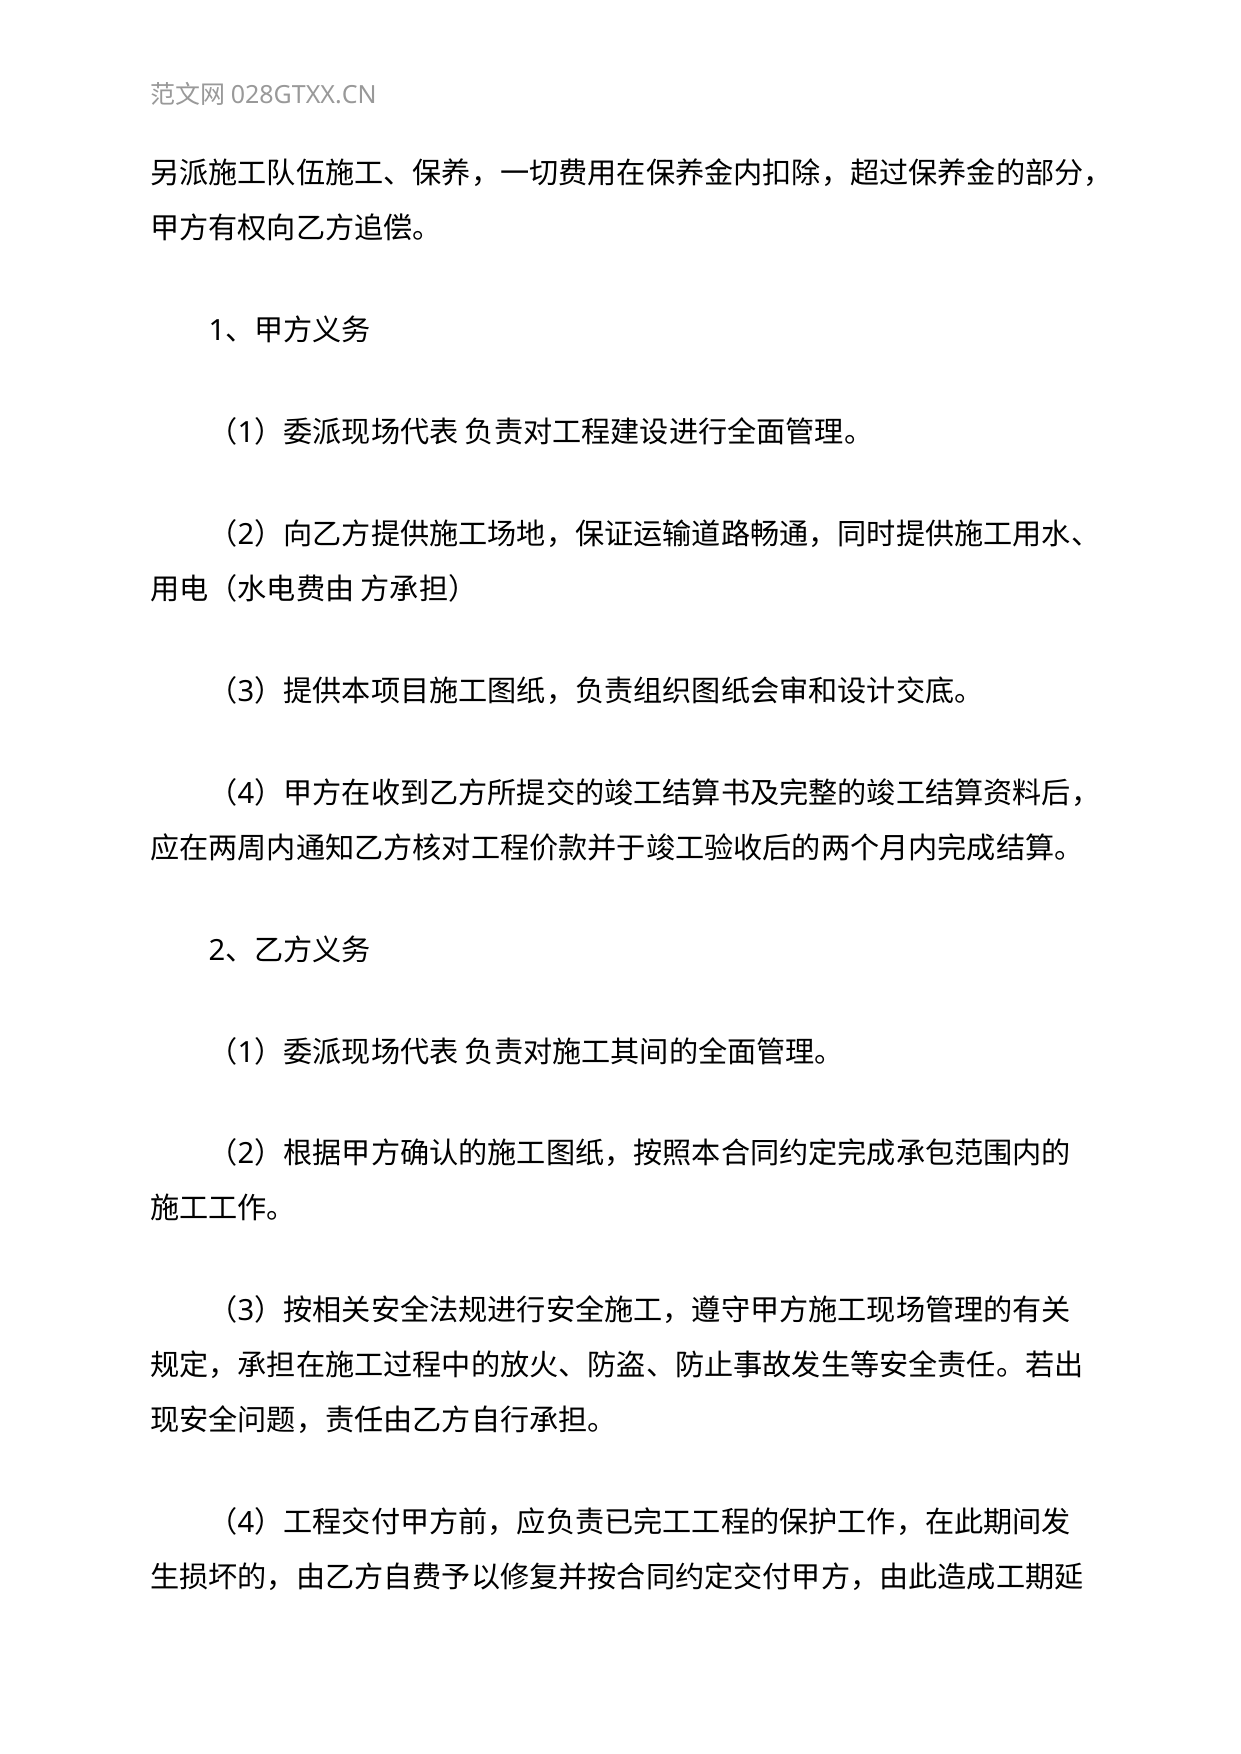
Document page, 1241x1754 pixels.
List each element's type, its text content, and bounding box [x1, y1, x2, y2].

text 1、甲方义务 [150, 307, 1090, 349]
text （1）委派现场代表 负责对工程建设进行全面管理。 [150, 409, 1090, 451]
text 2、乙方义务 [150, 926, 1090, 968]
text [150, 150, 1090, 247]
text （4）甲方在收到乙方所提交的竣工结算书及完整的竣工结算资料后，应在两周内通知乙方核对工程价款并于竣工验收后的两个月内完成结算。 [150, 769, 1090, 867]
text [150, 1498, 1090, 1596]
text （2）根据甲方确认的施工图纸，按照本合同约定完成承包范围内的施工工作。 [150, 1130, 1090, 1227]
text （1）委派现场代表 负责对施工其间的全面管理。 [150, 1028, 1090, 1071]
text （3）提供本项目施工图纸，负责组织图纸会审和设计交底。 [150, 667, 1090, 710]
text （2）向乙方提供施工场地，保证运输道路畅通，同时提供施工用水、用电（水电费由 方承担） [150, 511, 1090, 608]
text （3）按相关安全法规进行安全施工，遵守甲方施工现场管理的有关规定，承担在施工过程中的放火、防盗、防止事故发生等安全责任。若出现安全问题，责任由乙方自行承担。 [150, 1287, 1090, 1439]
